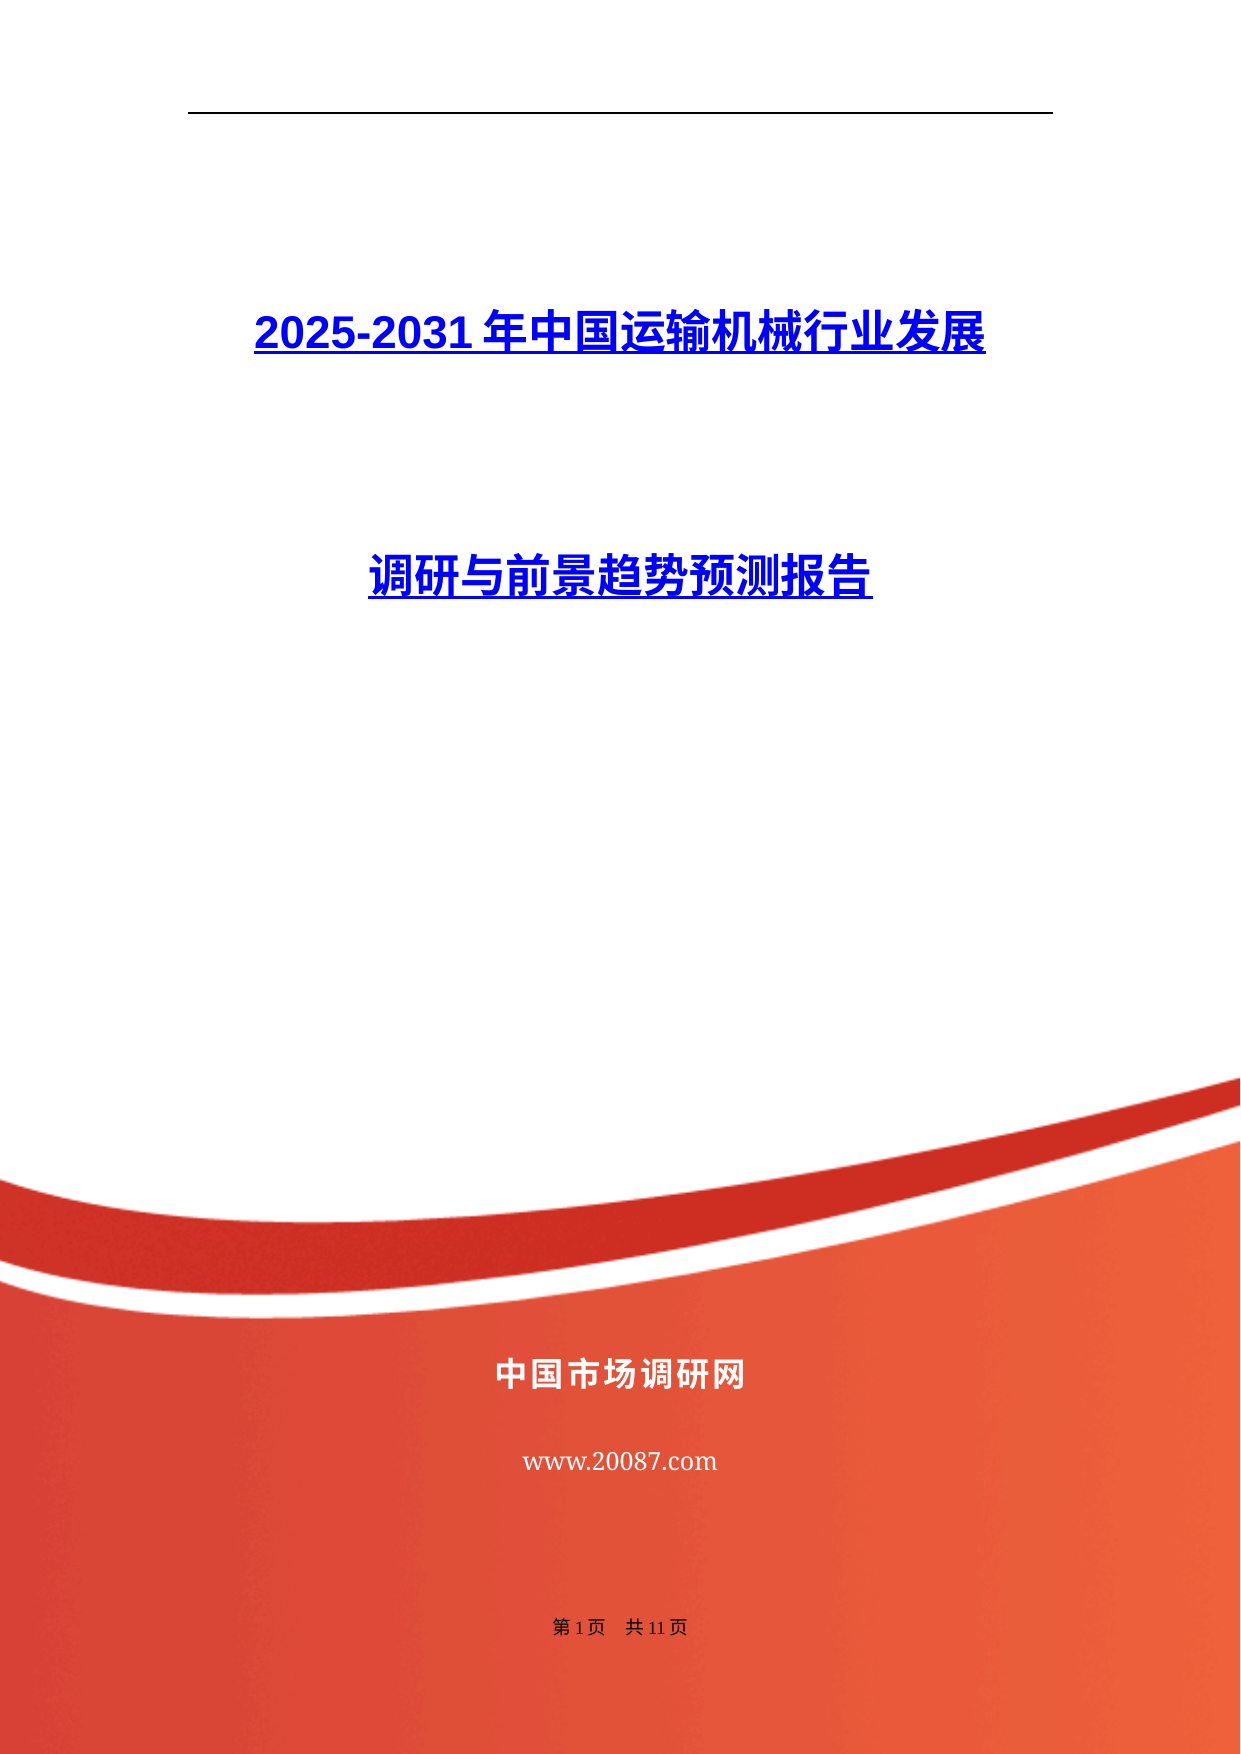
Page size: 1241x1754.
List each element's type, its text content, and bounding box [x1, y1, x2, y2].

text www.20087.com [187, 1428, 1053, 1493]
picture [0, 1006, 1241, 1754]
table_header 2025-2031年中国运输机械行业发展调研与前景趋势预测报告 [188, 207, 1053, 773]
subtitle 中国市场调研网 [187, 1339, 1053, 1404]
